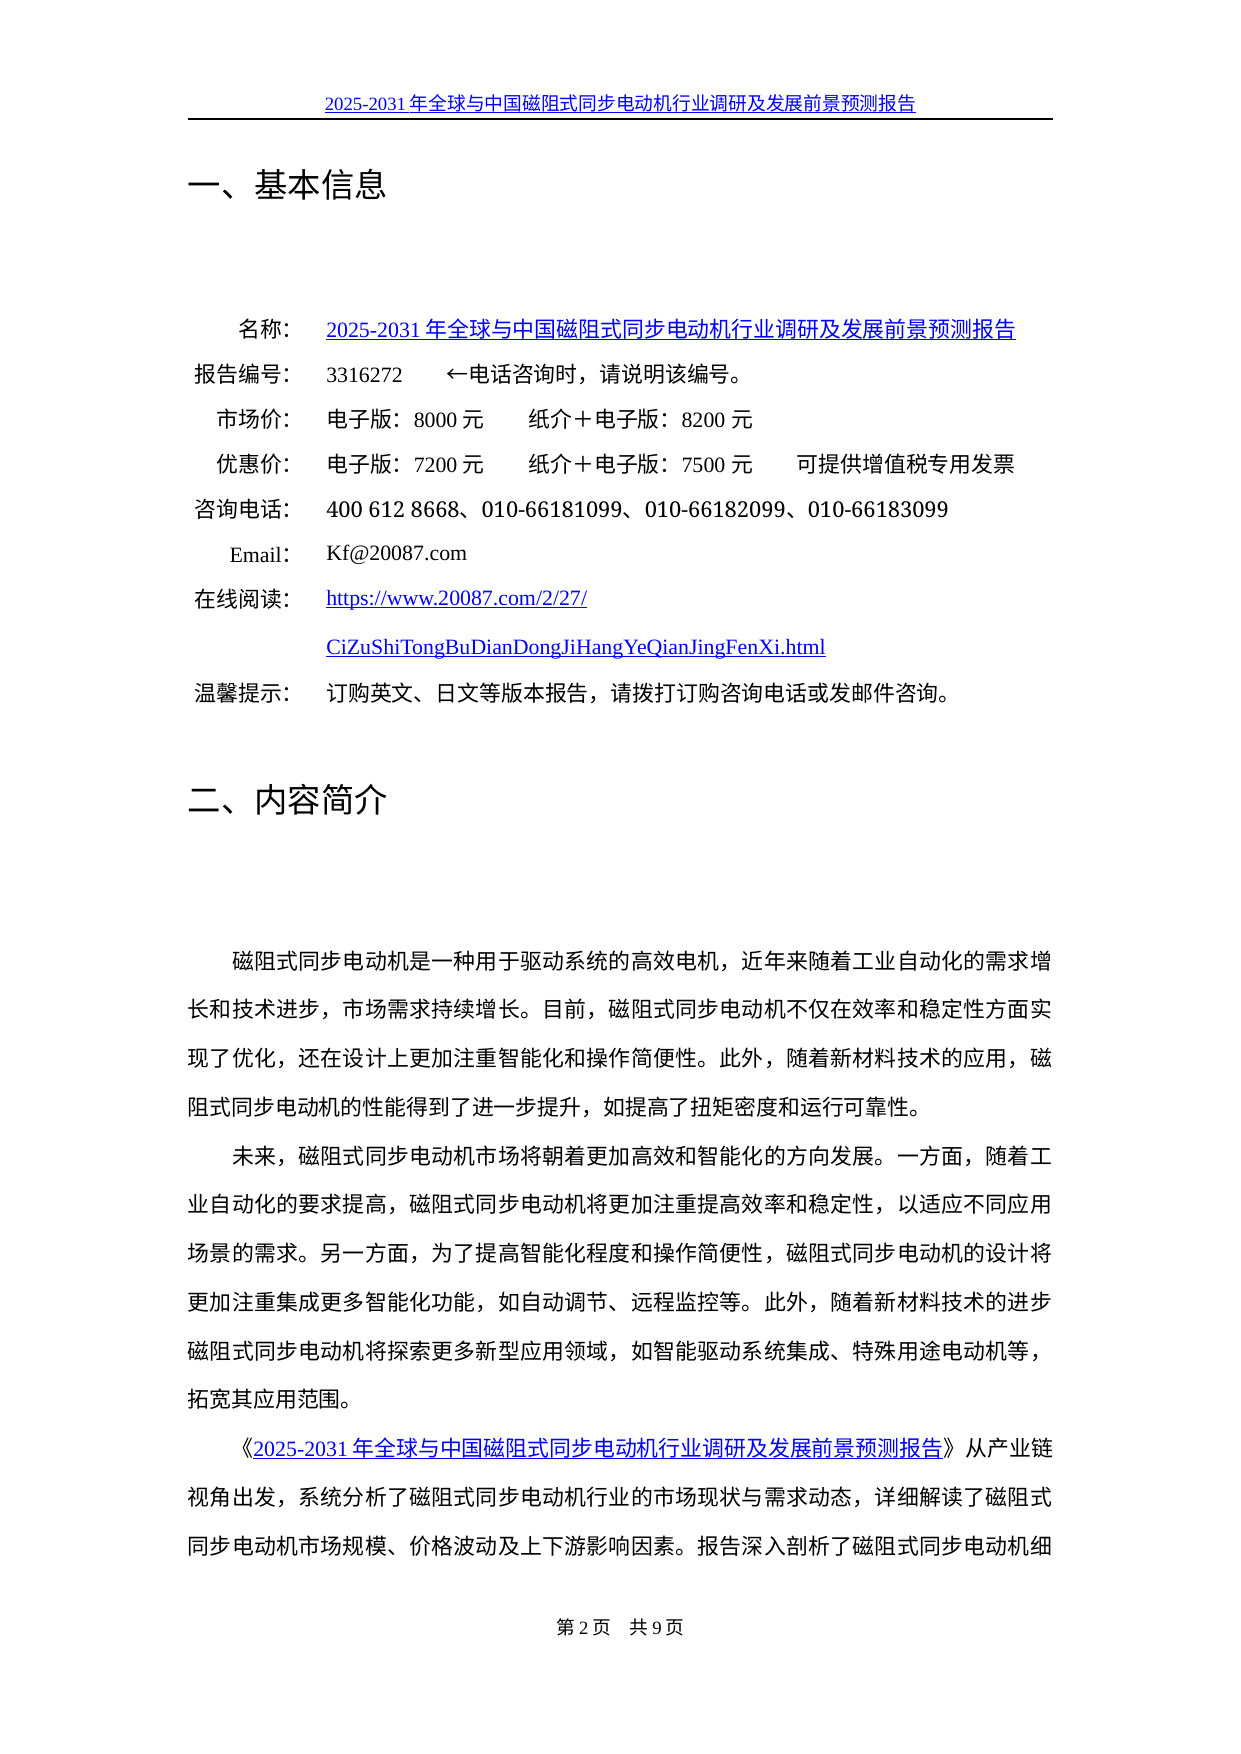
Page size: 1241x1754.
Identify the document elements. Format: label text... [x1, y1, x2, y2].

table_cell [315, 582, 1073, 675]
table_cell 400 612 8668、010-66181099、010-66182099、010-66183099 [315, 492, 1073, 537]
title 二、内容简介 [187, 766, 1053, 831]
table_cell 电子版：7200 元 纸介＋电子版：7500 元 可提供增值税专用发票 [315, 447, 1073, 492]
table_cell 报告编号： [167, 357, 315, 402]
table_cell 电子版：8000 元 纸介＋电子版：8200 元 [315, 402, 1073, 447]
table_header 2025-2031年全球与中国磁阻式同步电动机行业调研及发展前景预测报告 [315, 312, 1073, 357]
table_cell Kf@20087.com [315, 537, 1073, 582]
table_cell 温馨提示： [167, 675, 315, 720]
table_cell 市场价： [167, 402, 315, 447]
table_cell 咨询电话： [167, 492, 315, 537]
title 一、基本信息 [187, 150, 1053, 215]
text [187, 943, 1053, 1561]
table_cell 优惠价： [167, 447, 315, 492]
table_cell Email： [167, 537, 315, 582]
table_cell 订购英文、日文等版本报告，请拨打订购咨询电话或发邮件咨询。 [315, 675, 1073, 720]
table_header 名称： [167, 312, 315, 357]
table_cell 3316272 ←电话咨询时，请说明该编号。 [315, 357, 1073, 402]
table_cell 在线阅读： [167, 582, 315, 675]
